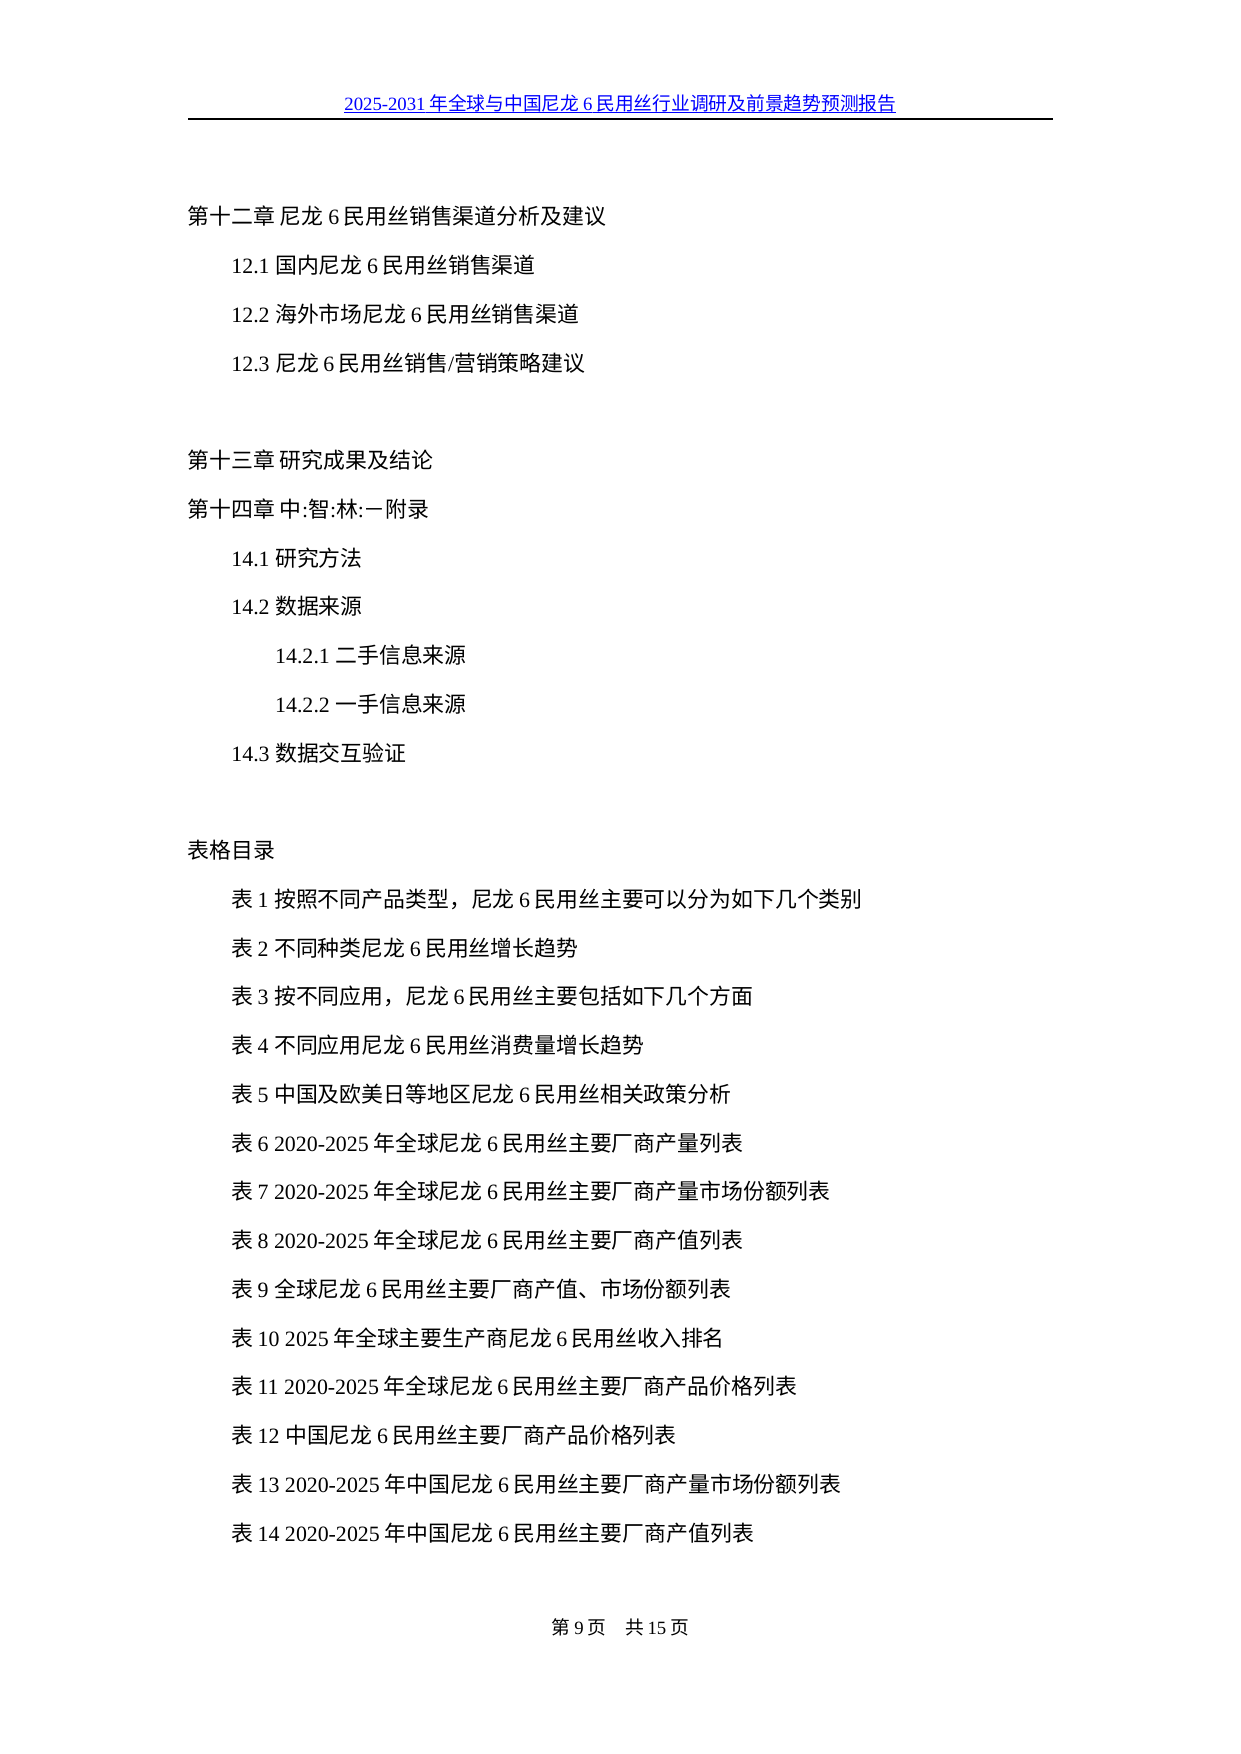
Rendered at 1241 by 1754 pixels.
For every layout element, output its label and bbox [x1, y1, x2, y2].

text [187, 150, 1053, 1548]
